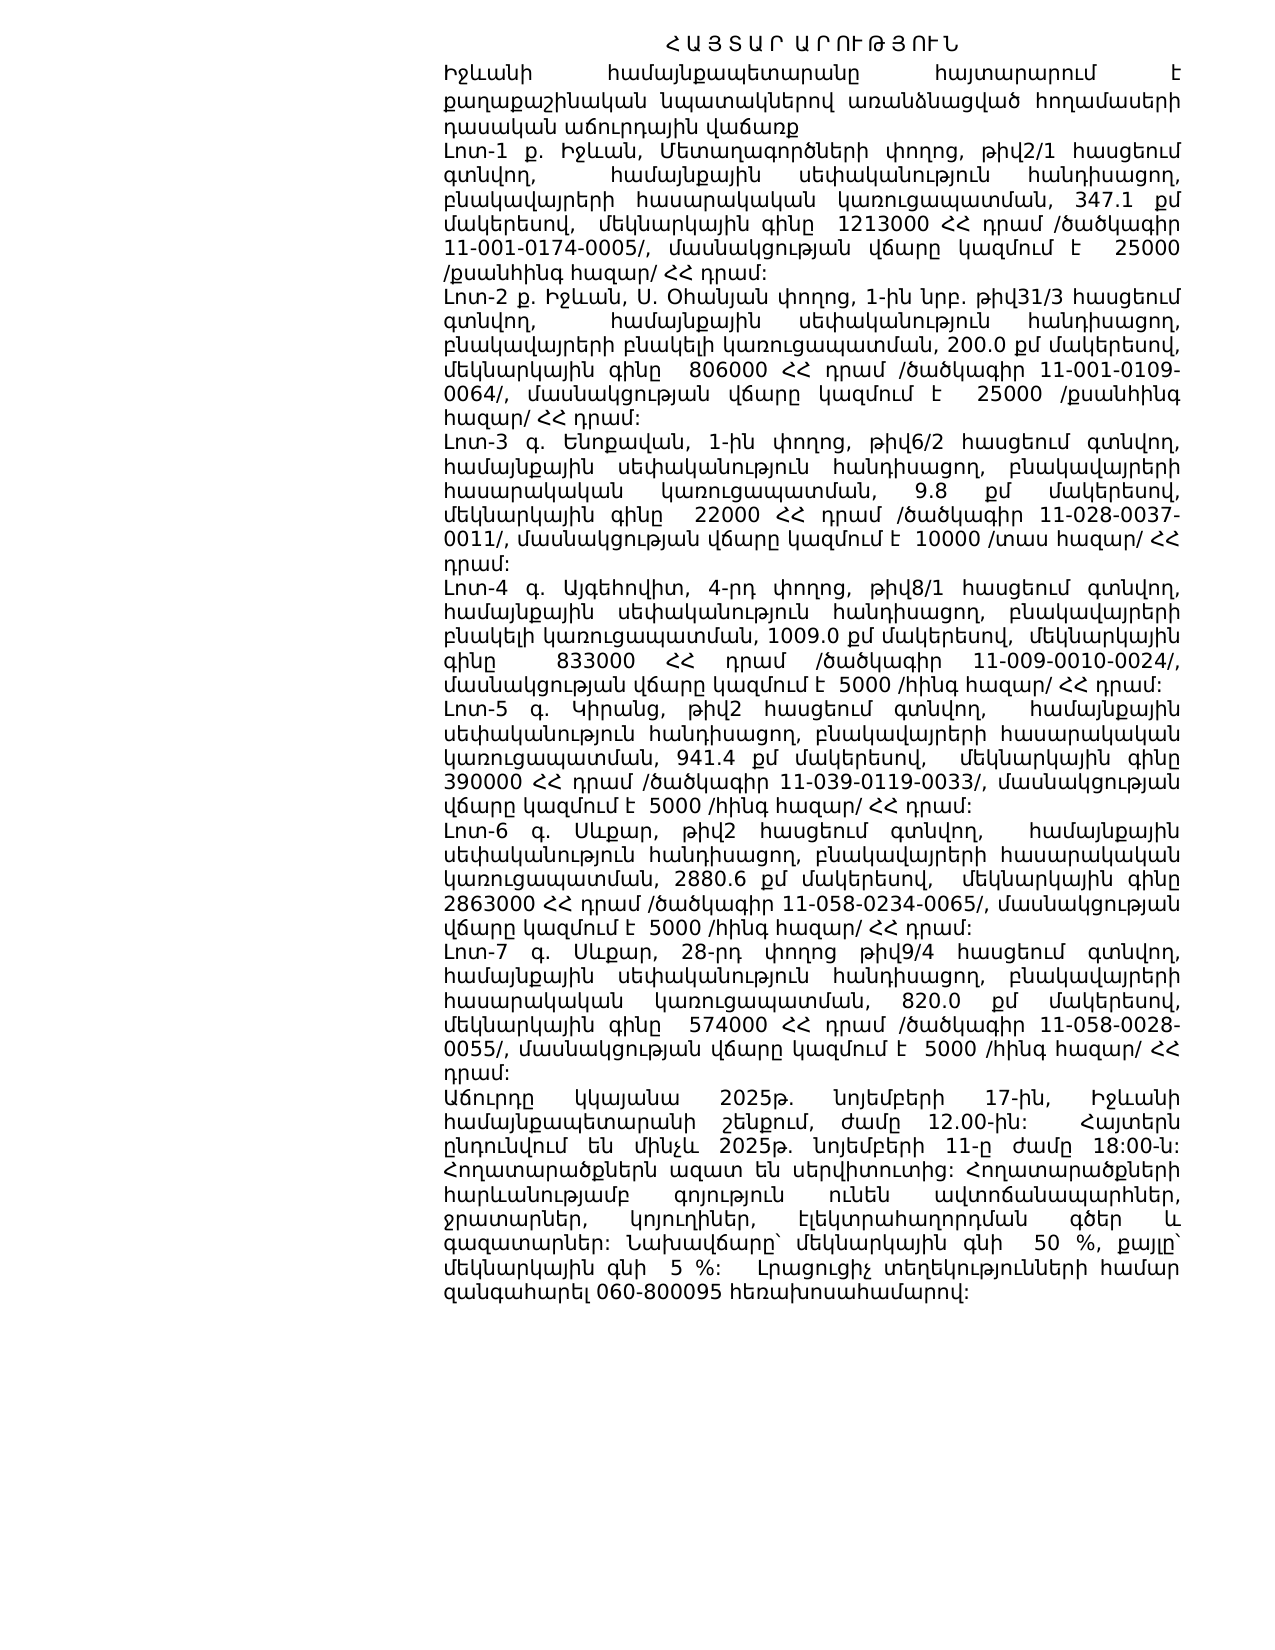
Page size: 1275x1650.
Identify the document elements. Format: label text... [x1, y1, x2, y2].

text Լոտ-1 ք. Իջևան, Մետաղագործների փողոց, թիվ2/1 հասցեում գտնվող, համայնքային սեփականություն հանդիսացող, բնակավայրերի հասարակական կառուցապատման, 347.1 քմ մակերեսով, մեկնարկային գինը 1213000 ՀՀ դրամ /ծածկագիր 11-001-0174-0005/, մասնակցության վճարը կազմում է 25000 /քսանհինգ հազար/ ՀՀ դրամ: [443, 139, 1181, 285]
text Լոտ-7 գ. Սևքար, 28-րդ փողոց թիվ9/4 հասցեում գտնվող, համայնքային սեփականություն հանդիսացող, բնակավայրերի հասարակական կառուցապատման, 820.0 քմ մակերեսով, մեկնարկային գինը 574000 ՀՀ դրամ /ծածկագիր 11-058-0028-0055/, մասնակցության վճարը կազմում է 5000 /հինգ հազար/ ՀՀ դրամ: [443, 940, 1181, 1086]
text Իջևանի համայնքապետարանը հայտարարում է քաղաքաշինական նպատակներով առանձնացված հողամասերի դասական աճուրդային վաճառք [443, 58, 1181, 139]
text Հ Ա Յ Տ Ա Ր Ա Ր ՈՒ Թ Յ ՈՒ Ն [443, 29, 1181, 58]
text Աճուրդը կկայանա 2025թ. նոյեմբերի 17-ին, Իջևանի համայնքապետարանի շենքում, ժամը 12.00-ին: Հայտերն ընդունվում են մինչև 2025թ. նոյեմբերի 11-ը ժամը 18:00-ն: Հողատարածքներն ազատ են սերվիտուտից: Հողատարածքների հարևանությամբ գոյություն ունեն ավտոճանապարհներ, ջրատարներ, կոյուղիներ, էլեկտրահաղորդման գծեր և գազատարներ: Նախավճարը՝ մեկնարկային գնի 50 %, քայլը՝ մեկնարկային գնի 5 %: Լրացուցիչ տեղեկությունների համար զանգահարել 060-800095 հեռախոսահամարով: [443, 1086, 1181, 1304]
text Լոտ-5 գ. Կիրանց, թիվ2 հասցեում գտնվող, համայնքային սեփականություն հանդիսացող, բնակավայրերի հասարակական կառուցապատման, 941.4 քմ մակերեսով, մեկնարկային գինը 390000 ՀՀ դրամ /ծածկագիր 11-039-0119-0033/, մասնակցության վճարը կազմում է 5000 /հինգ հազար/ ՀՀ դրամ: [443, 697, 1181, 819]
text Լոտ-3 գ. Ենոքավան, 1-ին փողոց, թիվ6/2 հասցեում գտնվող, համայնքային սեփականություն հանդիսացող, բնակավայրերի հասարակական կառուցապատման, 9.8 քմ մակերեսով, մեկնարկային գինը 22000 ՀՀ դրամ /ծածկագիր 11-028-0037-0011/, մասնակցության վճարը կազմում է 10000 /տաս հազար/ ՀՀ դրամ: [443, 430, 1181, 576]
text Լոտ-2 ք. Իջևան, Ս. Օհանյան փողոց, 1-ին նրբ. թիվ31/3 հասցեում գտնվող, համայնքային սեփականություն հանդիսացող, բնակավայրերի բնակելի կառուցապատման, 200.0 քմ մակերեսով, մեկնարկային գինը 806000 ՀՀ դրամ /ծածկագիր 11-001-0109-0064/, մասնակցության վճարը կազմում է 25000 /քսանհինգ հազար/ ՀՀ դրամ: [443, 285, 1181, 430]
text Լոտ-4 գ. Այգեհովիտ, 4-րդ փողոց, թիվ8/1 հասցեում գտնվող, համայնքային սեփականություն հանդիսացող, բնակավայրերի բնակելի կառուցապատման, 1009.0 քմ մակերեսով, մեկնարկային գինը 833000 ՀՀ դրամ /ծածկագիր 11-009-0010-0024/, մասնակցության վճարը կազմում է 5000 /հինգ հազար/ ՀՀ դրամ: [443, 576, 1181, 697]
text Լոտ-6 գ. Սևքար, թիվ2 հասցեում գտնվող, համայնքային սեփականություն հանդիսացող, բնակավայրերի հասարակական կառուցապատման, 2880.6 քմ մակերեսով, մեկնարկային գինը 2863000 ՀՀ դրամ /ծածկագիր 11-058-0234-0065/, մասնակցության վճարը կազմում է 5000 /հինգ հազար/ ՀՀ դրամ: [443, 819, 1181, 940]
